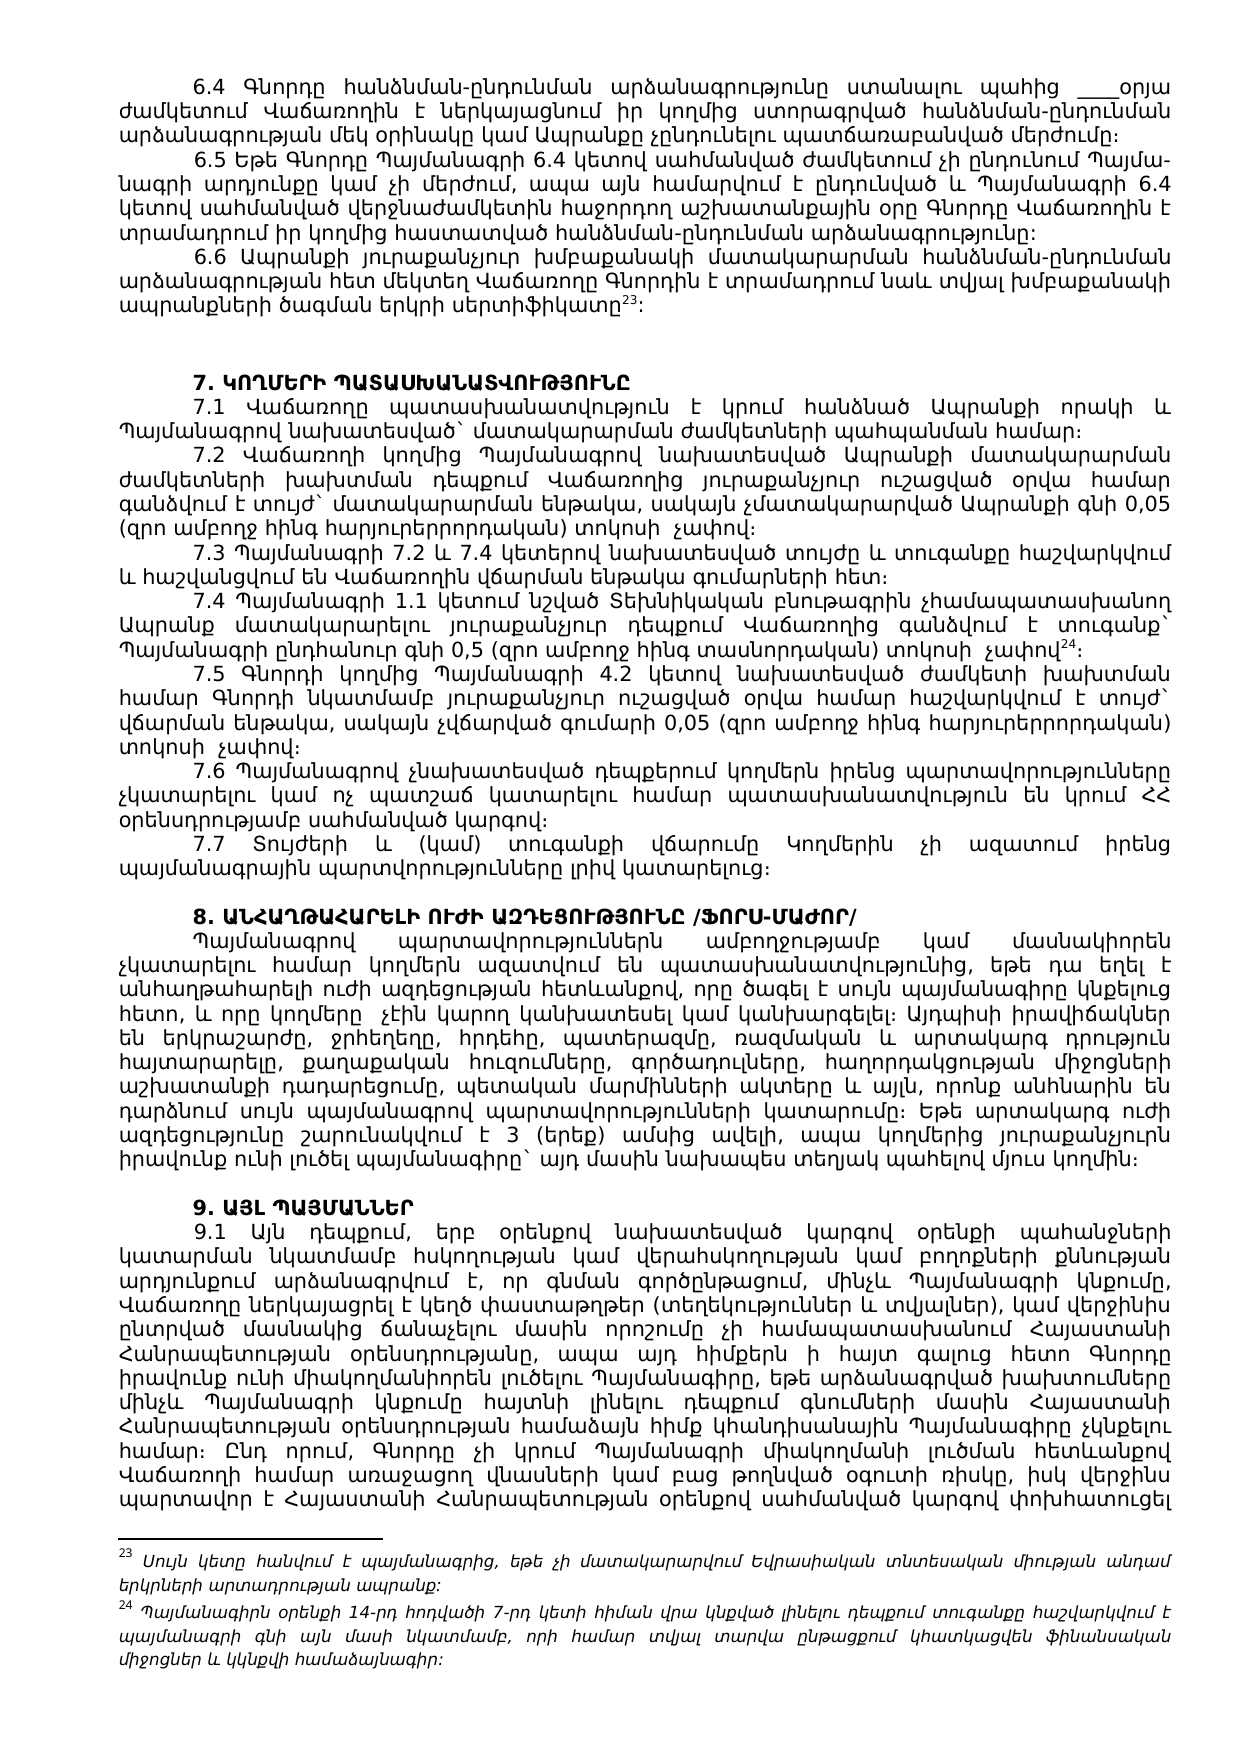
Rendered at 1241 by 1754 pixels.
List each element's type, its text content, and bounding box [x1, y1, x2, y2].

text 7.7 Տույժերի և (կամ) տուգանքի վճարումը Կողմերին չի ազատում իրենց պայմանագրային պարտվորությունները լրիվ կատարելուց։ [118, 832, 1171, 880]
text 6.6 Ապրանքի յուրաքանչյուր խմբաքանակի մատակարարման հանձնման-ընդունման արձանագրության հետ մեկտեղ Վաճառողը Գնորդին է տրամադրում նաև տվյալ խմբաքանակի ապրանքների ծագման երկրի սերտիֆիկատը: [118, 245, 1171, 318]
text 7.4 Պայմանագրի 1.1 կետում նշված Տեխնիկական բնութագրին չհամապատասխանող Ապրանք մատակարարելու յուրաքանչյուր դեպքում Վաճառողից գանձվում է տուգանք` Պայմանագրի ընդհանուր գնի 0,5 (զրո ամբողջ հինգ տասնորդական) տոկոսի չափով։ [118, 589, 1171, 662]
text 6.4 Գնորդը հանձնման-ընդունման արձանագրությունը ստանալու պահից ____օրյա ժամկետում Վաճառողին է ներկայացնում իր կողմից ստորագրված հանձնման-ընդունման արձանագրության մեկ օրինակը կամ Ապրանքը չընդունելու պատճառաբանված մերժումը։ [118, 75, 1171, 148]
text 7.2 Վաճառողի կողմից Պայմանագրով նախատեսված Ապրանքի մատակարարման ժամկետների խախտման դեպքում Վաճառողից յուրաքանչյուր ուշացված օրվա համար գանձվում է տույժ` մատակարարման ենթակա, սակայն չմատակարարված Ապրանքի գնի 0,05 (զրո ամբողջ հինգ հարյուրերրորդական) տոկոսի չափով։ [118, 443, 1171, 541]
text Պայմանագրով պարտավորություններն ամբողջությամբ կամ մասնակիորեն չկատարելու համար կողմերն ազատվում են պատասխանատվությունից, եթե դա եղել է անհաղթահարելի ուժի ազդեցության հետևանքով, որը ծագել է սույն պայմանագիրը կնքելուց հետո, և որը կողմերը չէին կարող կանխատեսել կամ կանխարգելել։ Այդպիսի իրավիճակներ են երկրաշարժը, ջրհեղեղը, հրդեհը, պատերազմը, ռազմական և արտակարգ դրություն հայտարարելը, քաղաքական հուզումները, գործադուլները, հաղորդակցության միջոցների աշխատանքի դադարեցումը, պետական մարմինների ակտերը և այլն, որոնք անհնարին են դարձնում սույն պայմանագրով պարտավորությունների կատարումը։ Եթե արտակարգ ուժի ազդեցությունը շարունակվում է 3 (երեք) ամսից ավելի, ապա կողմերից յուրաքանչյուրն իրավունք ունի լուծել պայմանագիրը` այդ մասին նախապես տեղյակ պահելով մյուս կողմին։ [118, 929, 1171, 1172]
text 9. ԱՅԼ ՊԱՅՄԱՆՆԵՐ [118, 1196, 1171, 1220]
text 7.3 Պայմանագրի 7.2 և 7.4 կետերով նախատեսված տույժը և տուգանքը հաշվարկվում և հաշվանցվում են Վաճառողին վճարման ենթակա գումարների հետ։ [118, 541, 1171, 589]
text 7. ԿՈՂՄԵՐԻ ՊԱՏԱՍԽԱՆԱՏՎՈՒԹՅՈՒՆԸ [118, 371, 1171, 395]
text 8. ԱՆՀԱՂԹԱՀԱՐԵԼԻ ՈՒԺԻ ԱԶԴԵՑՈՒԹՅՈՒՆԸ /ՖՈՐՍ-ՄԱԺՈՐ/ [118, 905, 1171, 929]
text 7.5 Գնորդի կողմից Պայմանագրի 4.2 կետով նախատեսված ժամկետի խախտման համար Գնորդի նկատմամբ յուրաքանչյուր ուշացված օրվա համար հաշվարկվում է տույժ` վճարման ենթակա, սակայն չվճարված գումարի 0,05 (զրո ամբողջ հինգ հարյուրերրորդական) տոկոսի չափով։ [118, 662, 1171, 759]
text 7.6 Պայմանագրով չնախատեսված դեպքերում կողմերն իրենց պարտավորությունները չկատարելու կամ ոչ պատշաճ կատարելու համար պատասխանատվություն են կրում ՀՀ օրենսդրությամբ սահմանված կարգով։ [118, 759, 1171, 832]
text 6.5 Եթե Գնորդը Պայմանագրի 6.4 կետով սահմանված ժամկետում չի ընդունում Պայմանագրի արդյունքը կամ չի մերժում, ապա այն համարվում է ընդունված և Պայմանագրի 6.4 կետով սահմանված վերջնաժամկետին հաջորդող աշխատանքային օրը Գնորդը Վաճառողին է տրամադրում իր կողմից հաստատված հանձնման-ընդունման արձանագրությունը: [118, 148, 1171, 245]
text 7.1 Վաճառողը պատասխանատվություն է կրում հանձնած Ապրանքի որակի և Պայմանագրով նախատեսված` մատակարարման ժամկետների պահպանման համար։ [118, 395, 1171, 443]
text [118, 1220, 1171, 1511]
